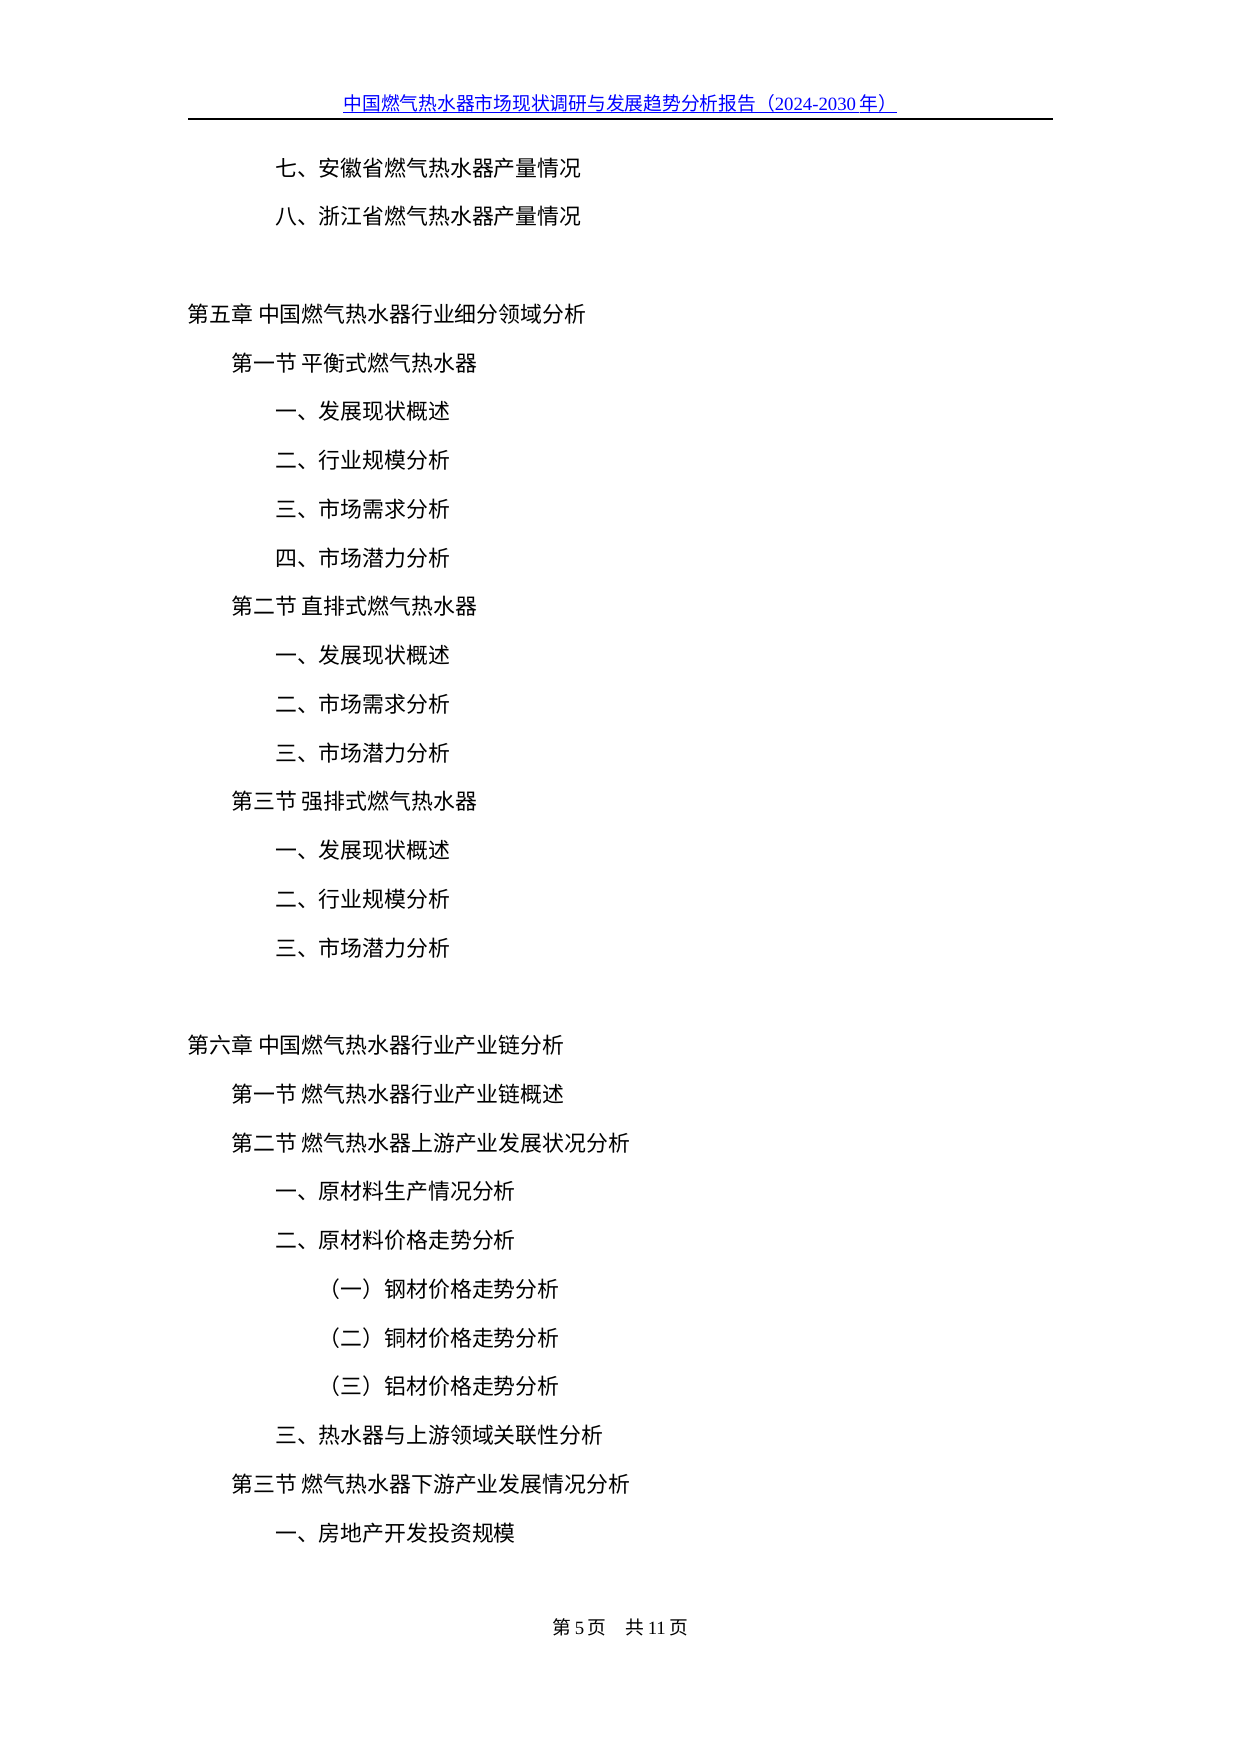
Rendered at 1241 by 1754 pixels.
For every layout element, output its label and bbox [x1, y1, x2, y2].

text [187, 150, 1053, 1548]
